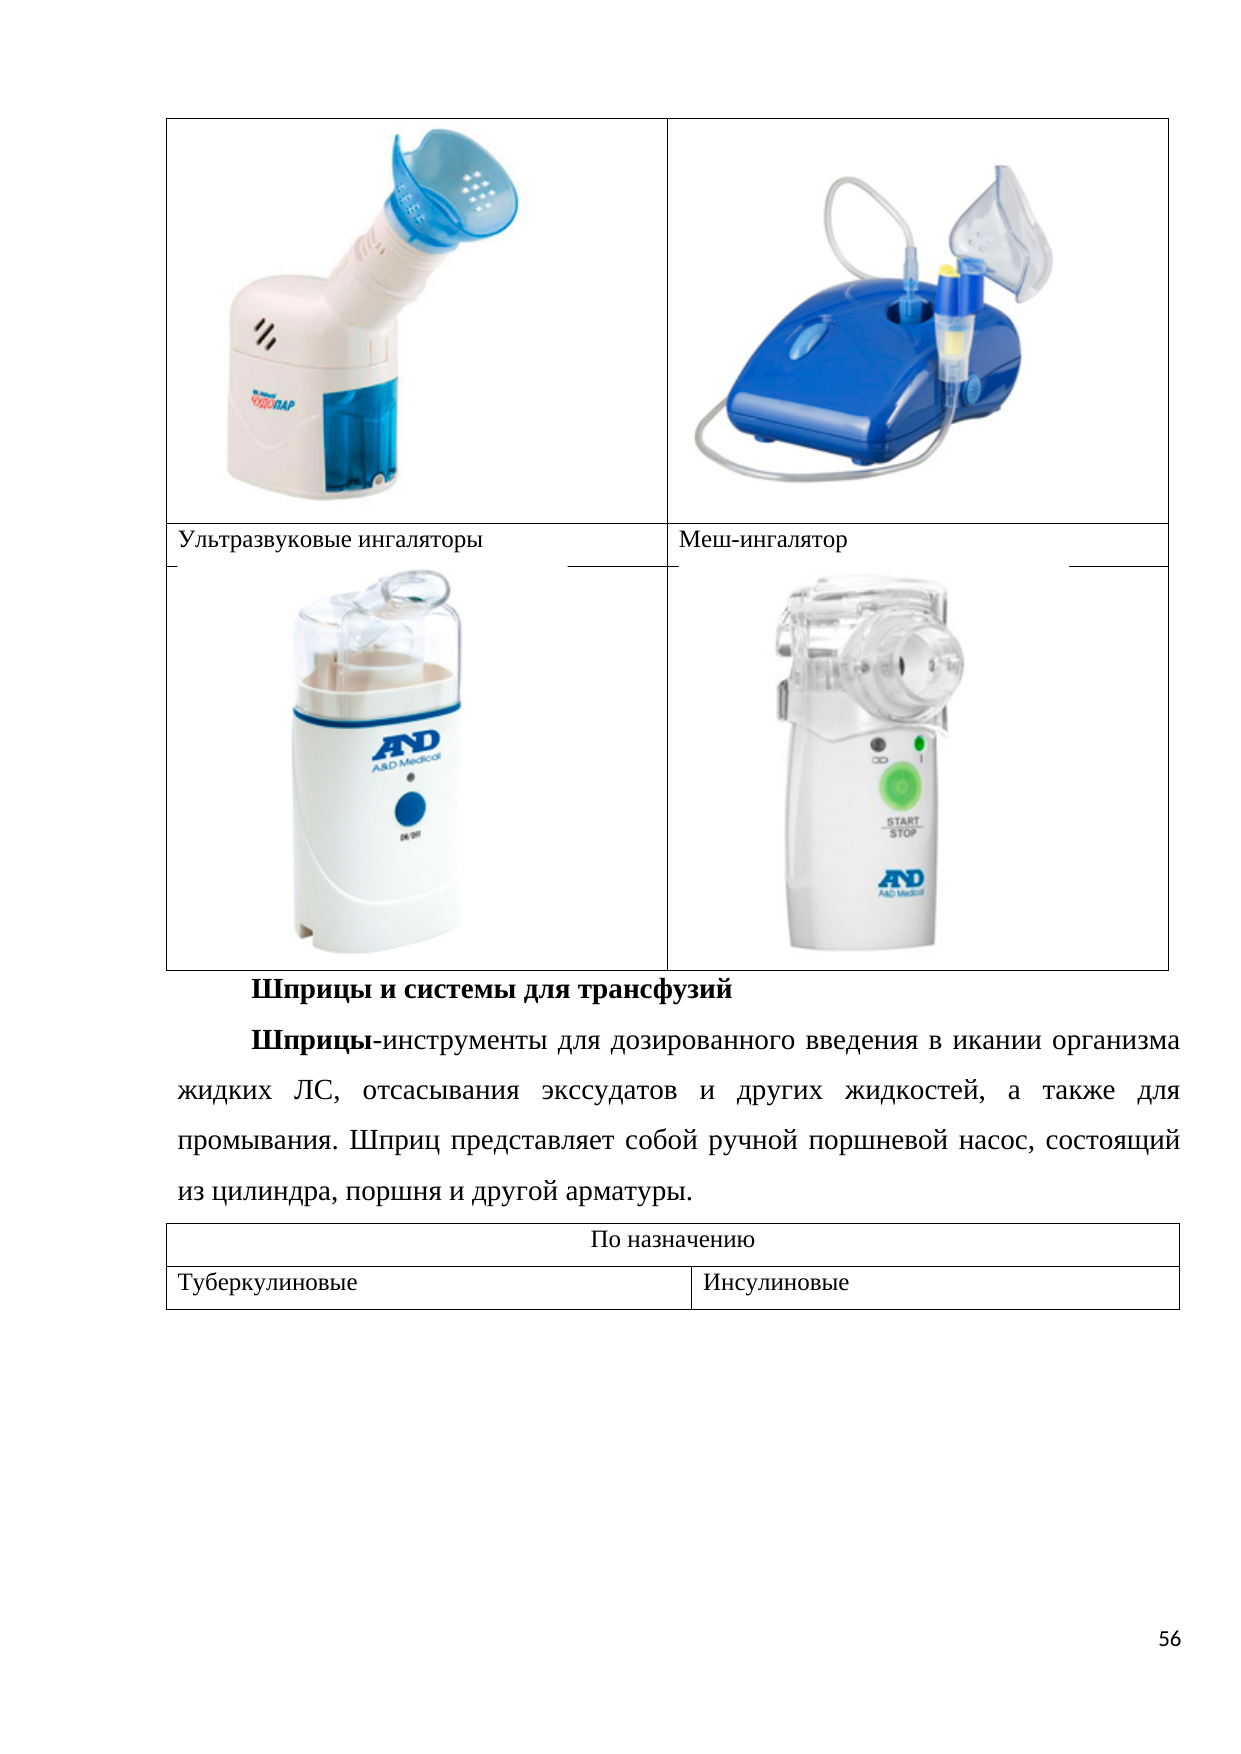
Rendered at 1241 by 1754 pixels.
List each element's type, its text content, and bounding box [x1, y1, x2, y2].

table_cell [668, 567, 1168, 970]
table_cell [167, 567, 667, 970]
table_cell Инсулиновые [692, 1267, 1179, 1309]
picture [678, 119, 1070, 510]
table_header По назначению [167, 1224, 1179, 1266]
table_cell Ультразвуковые ингаляторы [167, 524, 667, 566]
table_cell [668, 119, 1168, 523]
text Шприцы и системы для трансфузий [177, 971, 1181, 1005]
picture [678, 566, 1070, 958]
table_cell Меш-ингалятор [668, 524, 1168, 566]
table_cell Туберкулиновые [167, 1267, 691, 1309]
picture [177, 566, 568, 958]
table_cell [167, 119, 667, 523]
picture [177, 119, 568, 510]
text Шприцы-инструменты для дозированного введения в икании организма жидких ЛС, отсасывания экссудатов и других жидкостей, а также для промывания. Шприц представляет собой ручной поршневой насос, состоящий из цилиндра, поршня и другой арматуры. [177, 1022, 1181, 1206]
